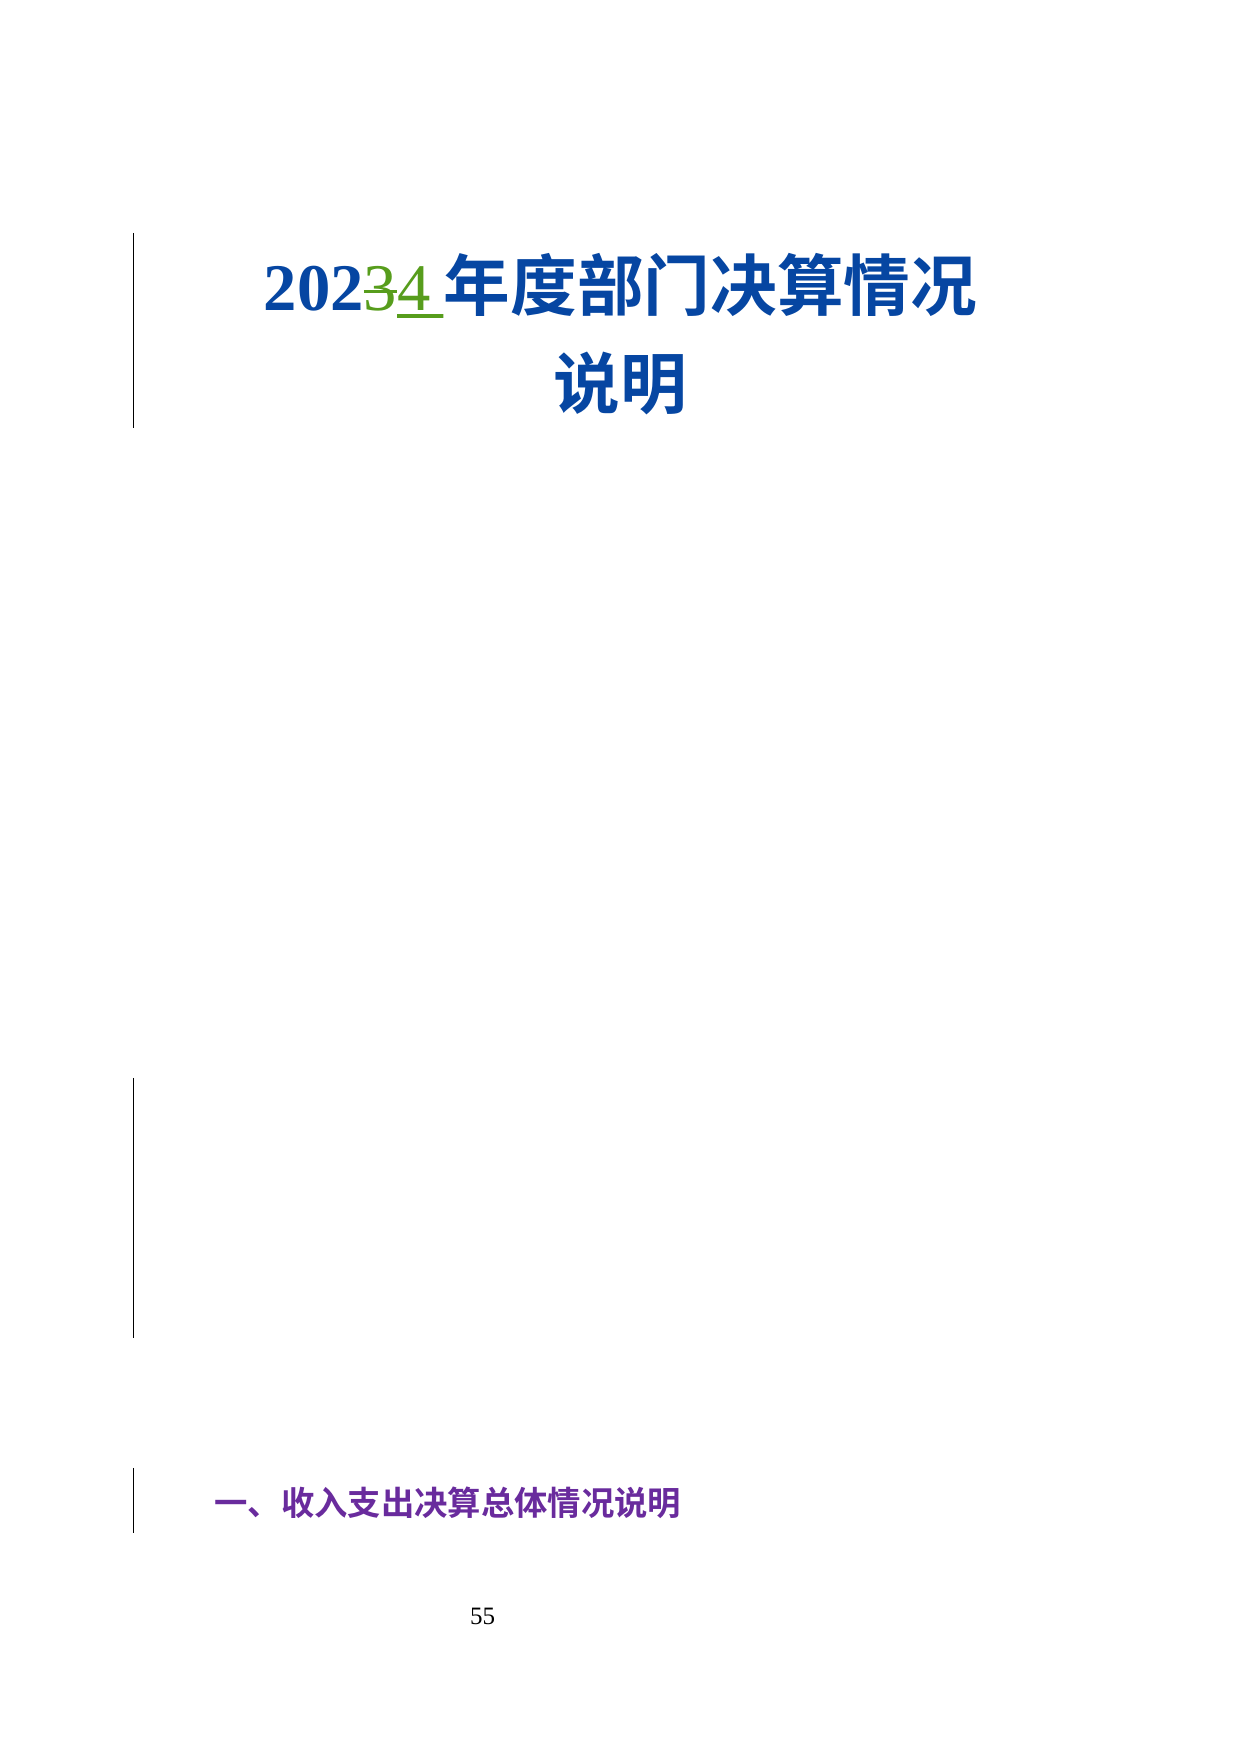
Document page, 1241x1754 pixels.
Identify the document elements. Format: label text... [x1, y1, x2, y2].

list 一、收入支出决算总体情况说明 [148, 1468, 1093, 1533]
text 202年度部门决算情况 [148, 233, 1093, 330]
text 说明 [148, 330, 1093, 428]
